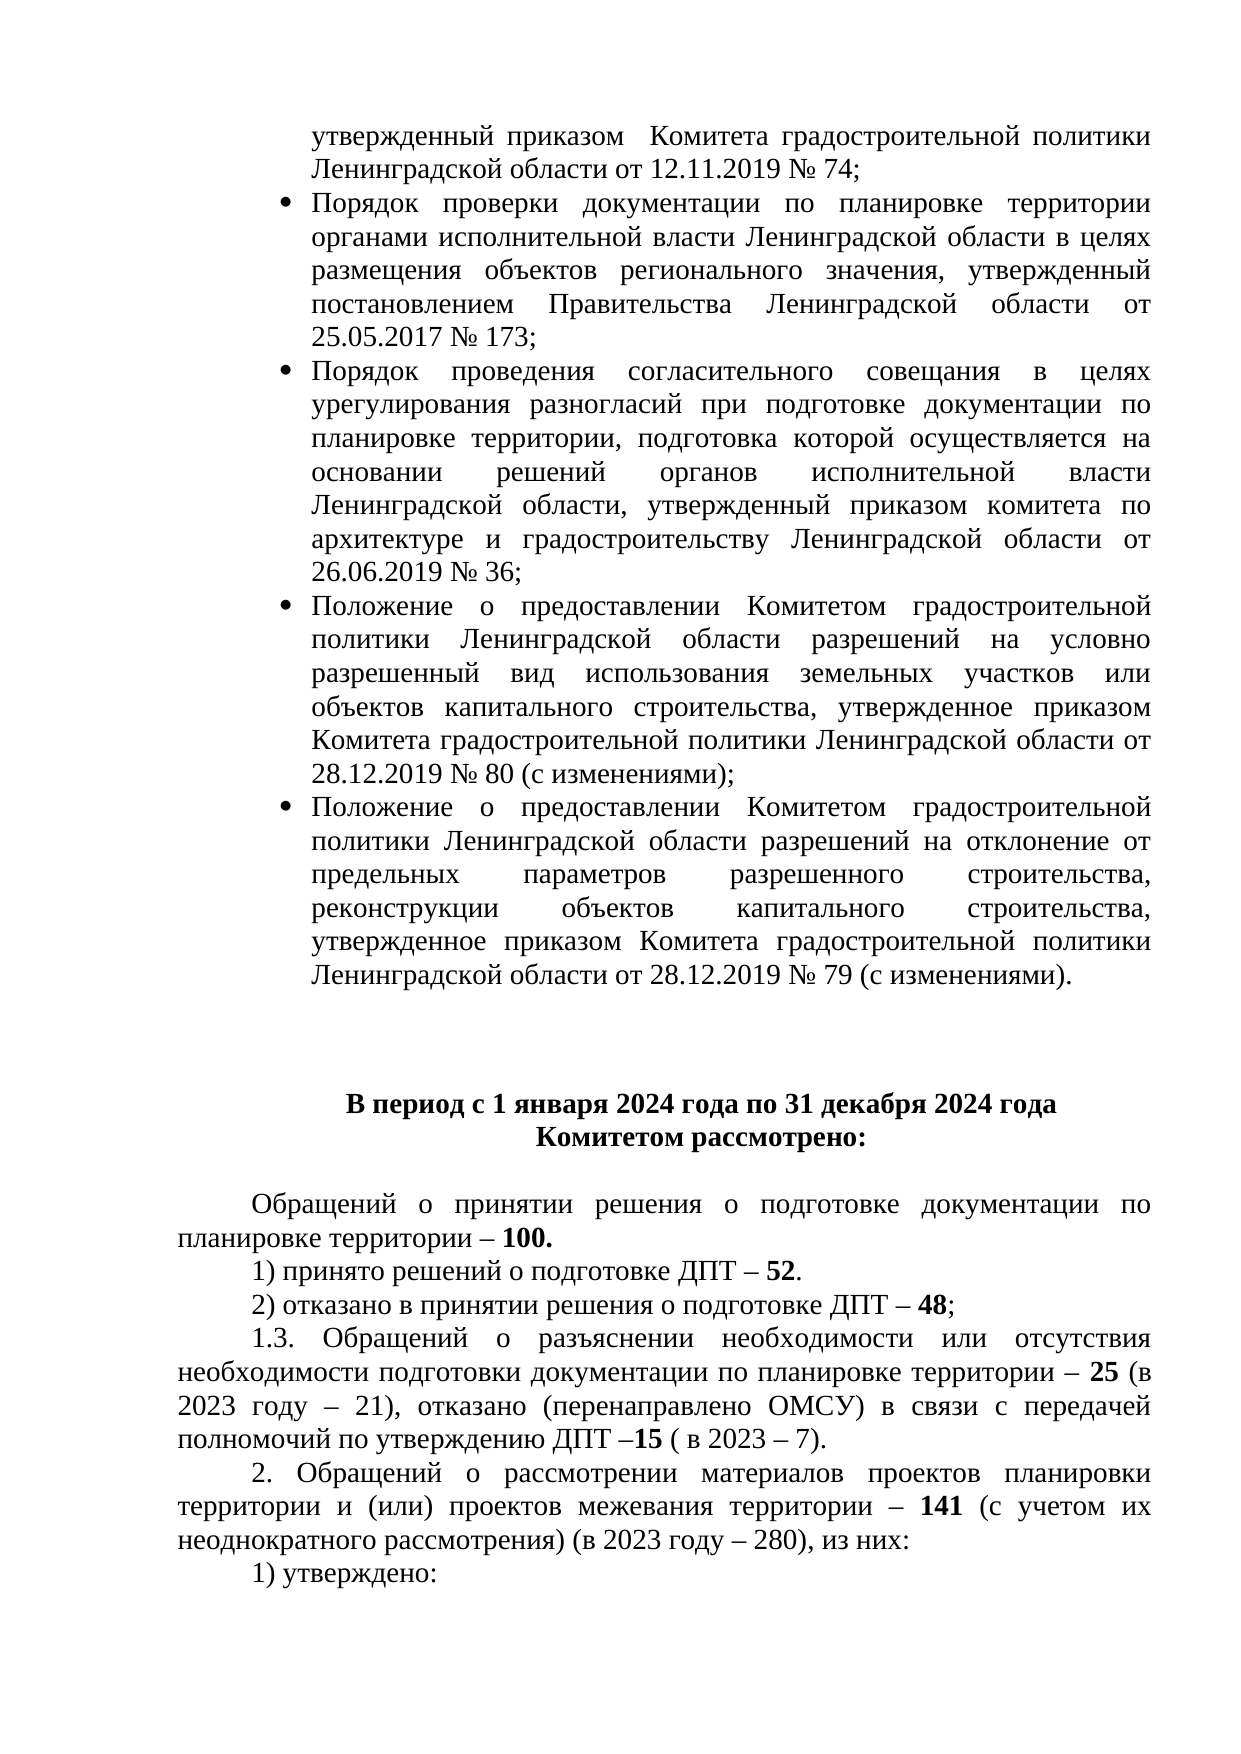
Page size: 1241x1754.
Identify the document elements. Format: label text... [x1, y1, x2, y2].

list Положение о предоставлении Комитетом градостроительной политики Ленинградской области разрешений на условно разрешенный вид использования земельных участков или объектов капитального строительства, утвержденное приказом Комитета градостроительной политики Ленинградской области от 28.12.2019 № 80 (с изменениями); [281, 588, 1152, 789]
list Порядок проверки документации по планировке территории органами исполнительной власти Ленинградской области в целях размещения объектов регионального значения, утвержденный постановлением Правительства Ленинградской области от 25.05.2017 № 173; [281, 185, 1152, 353]
text Обращений о принятии решения о подготовке документации по планировке территории – 100. [177, 1186, 1152, 1253]
text В период с 1 января 2024 года по 31 декабря 2024 года [177, 1086, 1152, 1119]
text 2) отказано в принятии решения о подготовке ДПТ – 48; [177, 1287, 1152, 1321]
list Положение о предоставлении Комитетом градостроительной политики Ленинградской области разрешений на отклонение от предельных параметров разрешенного строительства, реконструкции объектов капитального строительства, утвержденное приказом Комитета градостроительной политики Ленинградской области от 28.12.2019 № 79 (с изменениями). [281, 789, 1152, 991]
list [281, 118, 1152, 185]
text 2. Обращений о рассмотрении материалов проектов планировки территории и (или) проектов межевания территории – 141 (с учетом их неоднократного рассмотрения) (в 2023 году – 280), из них: [177, 1455, 1152, 1555]
text 1) принято решений о подготовке ДПТ – 52. [177, 1253, 1152, 1287]
text 1.3. Обращений о разъяснении необходимости или отсутствия необходимости подготовки документации по планировке территории – 25 (в 2023 году – 21), отказано (перенаправлено ОМСУ) в связи с передачей полномочий по утверждению ДПТ –15 ( в 2023 – 7). [177, 1321, 1152, 1455]
list Порядок проведения согласительного совещания в целях урегулирования разногласий при подготовке документации по планировке территории, подготовка которой осуществляется на основании решений органов исполнительной власти Ленинградской области, утвержденный приказом комитета по архитектуре и градостроительству Ленинградской области от 26.06.2019 № 36; [281, 353, 1152, 588]
text Комитетом рассмотрено: [177, 1119, 1152, 1153]
text 1) утверждено: [177, 1555, 1152, 1589]
